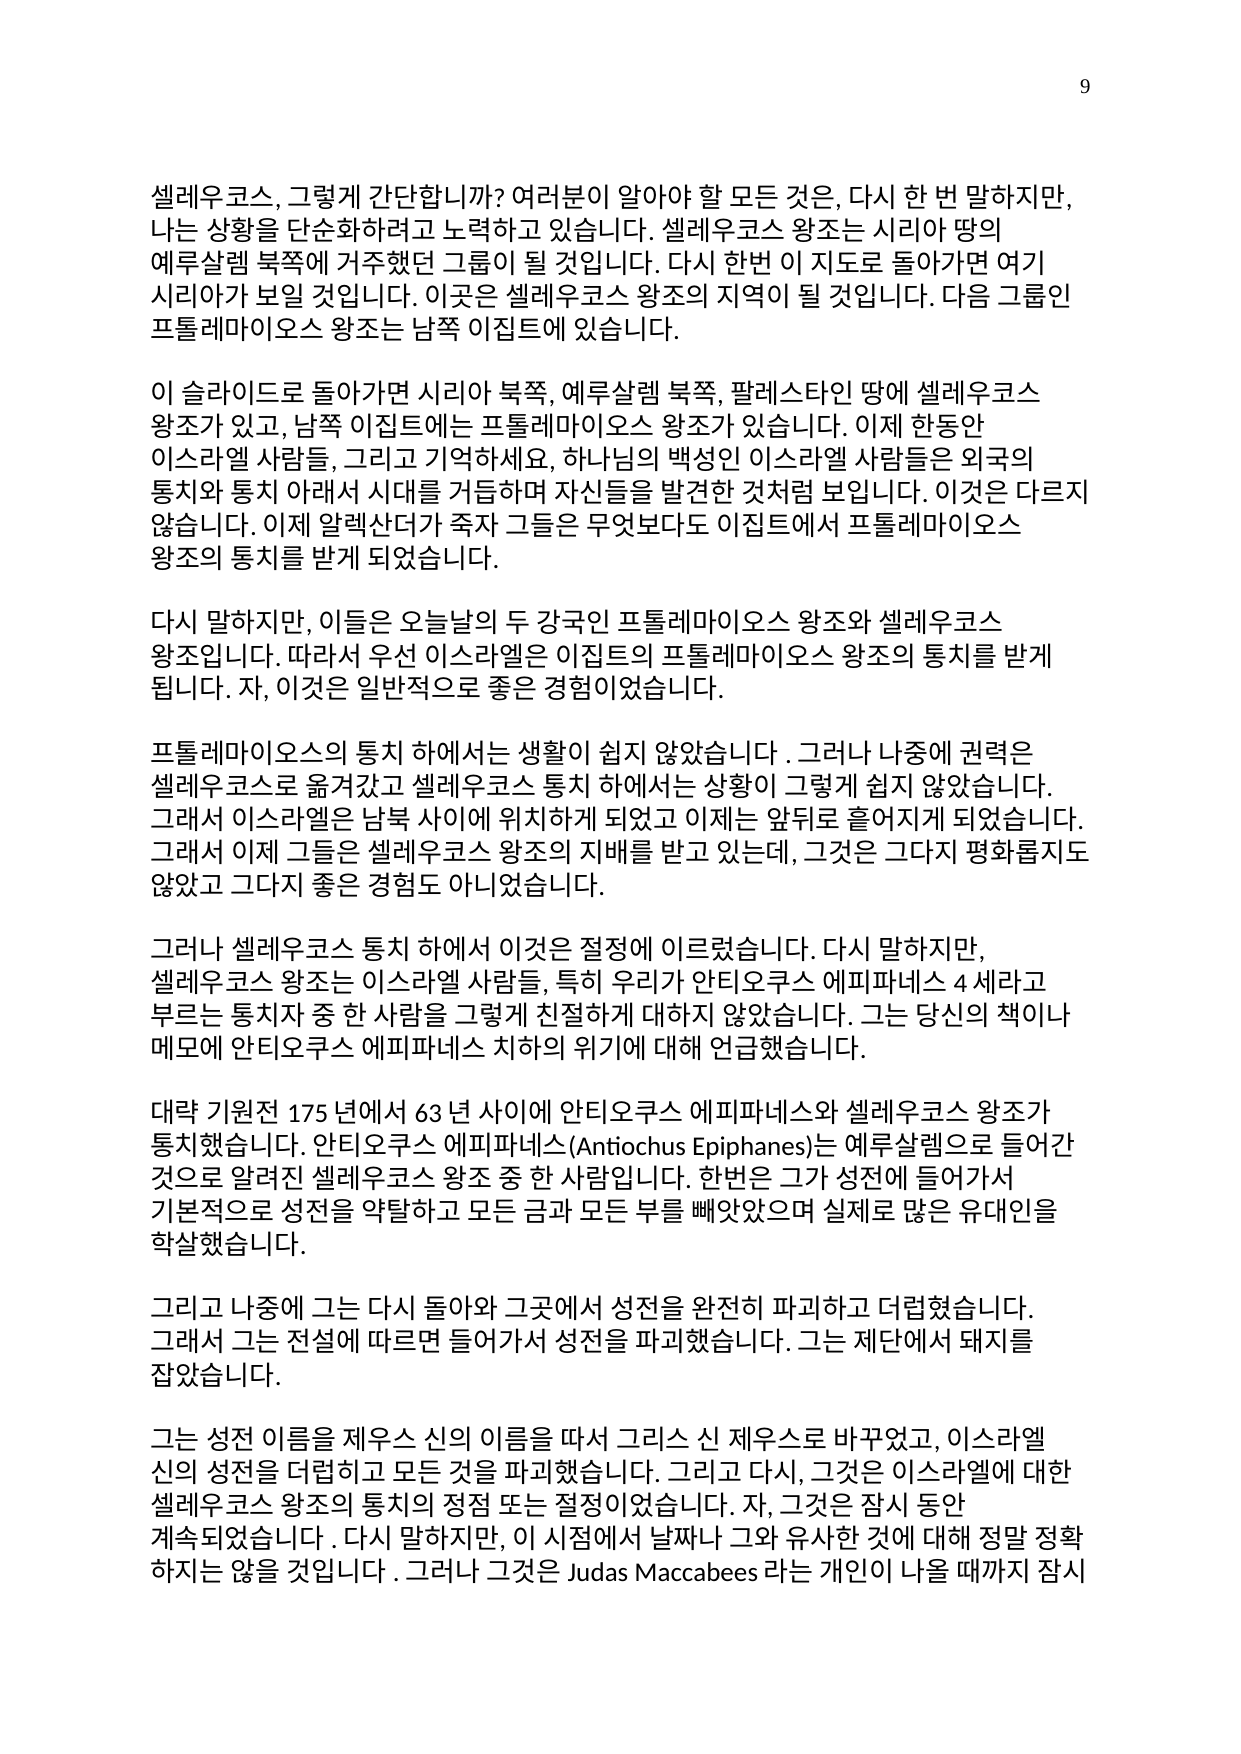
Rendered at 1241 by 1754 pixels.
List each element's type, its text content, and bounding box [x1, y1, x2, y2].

text 그러나 셀레우코스 통치 하에서 이것은 절정에 이르렀습니다. 다시 말하지만, 셀레우코스 왕조는 이스라엘 사람들, 특히 우리가 안티오쿠스 에피파네스 4세라고 부르는 통치자 중 한 사람을 그렇게 친절하게 대하지 않았습니다. 그는 당신의 책이나 메모에 안티오쿠스 에피파네스 치하의 위기에 대해 언급했습니다. [150, 933, 1090, 1065]
text 셀레우코스, 그렇게 간단합니까? 여러분이 알아야 할 모든 것은, 다시 한 번 말하지만, 나는 상황을 단순화하려고 노력하고 있습니다. 셀레우코스 왕조는 시리아 땅의 예루살렘 북쪽에 거주했던 그룹이 될 것입니다. 다시 한번 이 지도로 돌아가면 여기 시리아가 보일 것입니다. 이곳은 셀레우코스 왕조의 지역이 될 것입니다. 다음 그룹인 프톨레마이오스 왕조는 남쪽 이집트에 있습니다. [150, 181, 1090, 346]
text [150, 1423, 1090, 1588]
text 프톨레마이오스의 통치 하에서는 생활이 쉽지 않았습니다 . 그러나 나중에 권력은 셀레우코스로 옮겨갔고 셀레우코스 통치 하에서는 상황이 그렇게 쉽지 않았습니다. 그래서 이스라엘은 남북 사이에 위치하게 되었고 이제는 앞뒤로 흩어지게 되었습니다. 그래서 이제 그들은 셀레우코스 왕조의 지배를 받고 있는데, 그것은 그다지 평화롭지도 않았고 그다지 좋은 경험도 아니었습니다. [150, 737, 1090, 902]
text 대략 기원전 175년에서 63년 사이에 안티오쿠스 에피파네스와 셀레우코스 왕조가 통치했습니다. 안티오쿠스 에피파네스(Antiochus Epiphanes)는 예루살렘으로 들어간 것으로 알려진 셀레우코스 왕조 중 한 사람입니다. 한번은 그가 성전에 들어가서 기본적으로 성전을 약탈하고 모든 금과 모든 부를 빼앗았으며 실제로 많은 유대인을 학살했습니다. [150, 1096, 1090, 1261]
text 그리고 나중에 그는 다시 돌아와 그곳에서 성전을 완전히 파괴하고 더럽혔습니다. 그래서 그는 전설에 따르면 들어가서 성전을 파괴했습니다. 그는 제단에서 돼지를 잡았습니다. [150, 1293, 1090, 1392]
text 다시 말하지만, 이들은 오늘날의 두 강국인 프톨레마이오스 왕조와 셀레우코스 왕조입니다. 따라서 우선 이스라엘은 이집트의 프톨레마이오스 왕조의 통치를 받게 됩니다. 자, 이것은 일반적으로 좋은 경험이었습니다. [150, 607, 1090, 706]
text 이 슬라이드로 돌아가면 시리아 북쪽, 예루살렘 북쪽, 팔레스타인 땅에 셀레우코스 왕조가 있고, 남쪽 이집트에는 프톨레마이오스 왕조가 있습니다. 이제 한동안 이스라엘 사람들, 그리고 기억하세요, 하나님의 백성인 이스라엘 사람들은 외국의 통치와 통치 아래서 시대를 거듭하며 자신들을 발견한 것처럼 보입니다. 이것은 다르지 않습니다. 이제 알렉산더가 죽자 그들은 무엇보다도 이집트에서 프톨레마이오스 왕조의 통치를 받게 되었습니다. [150, 377, 1090, 576]
